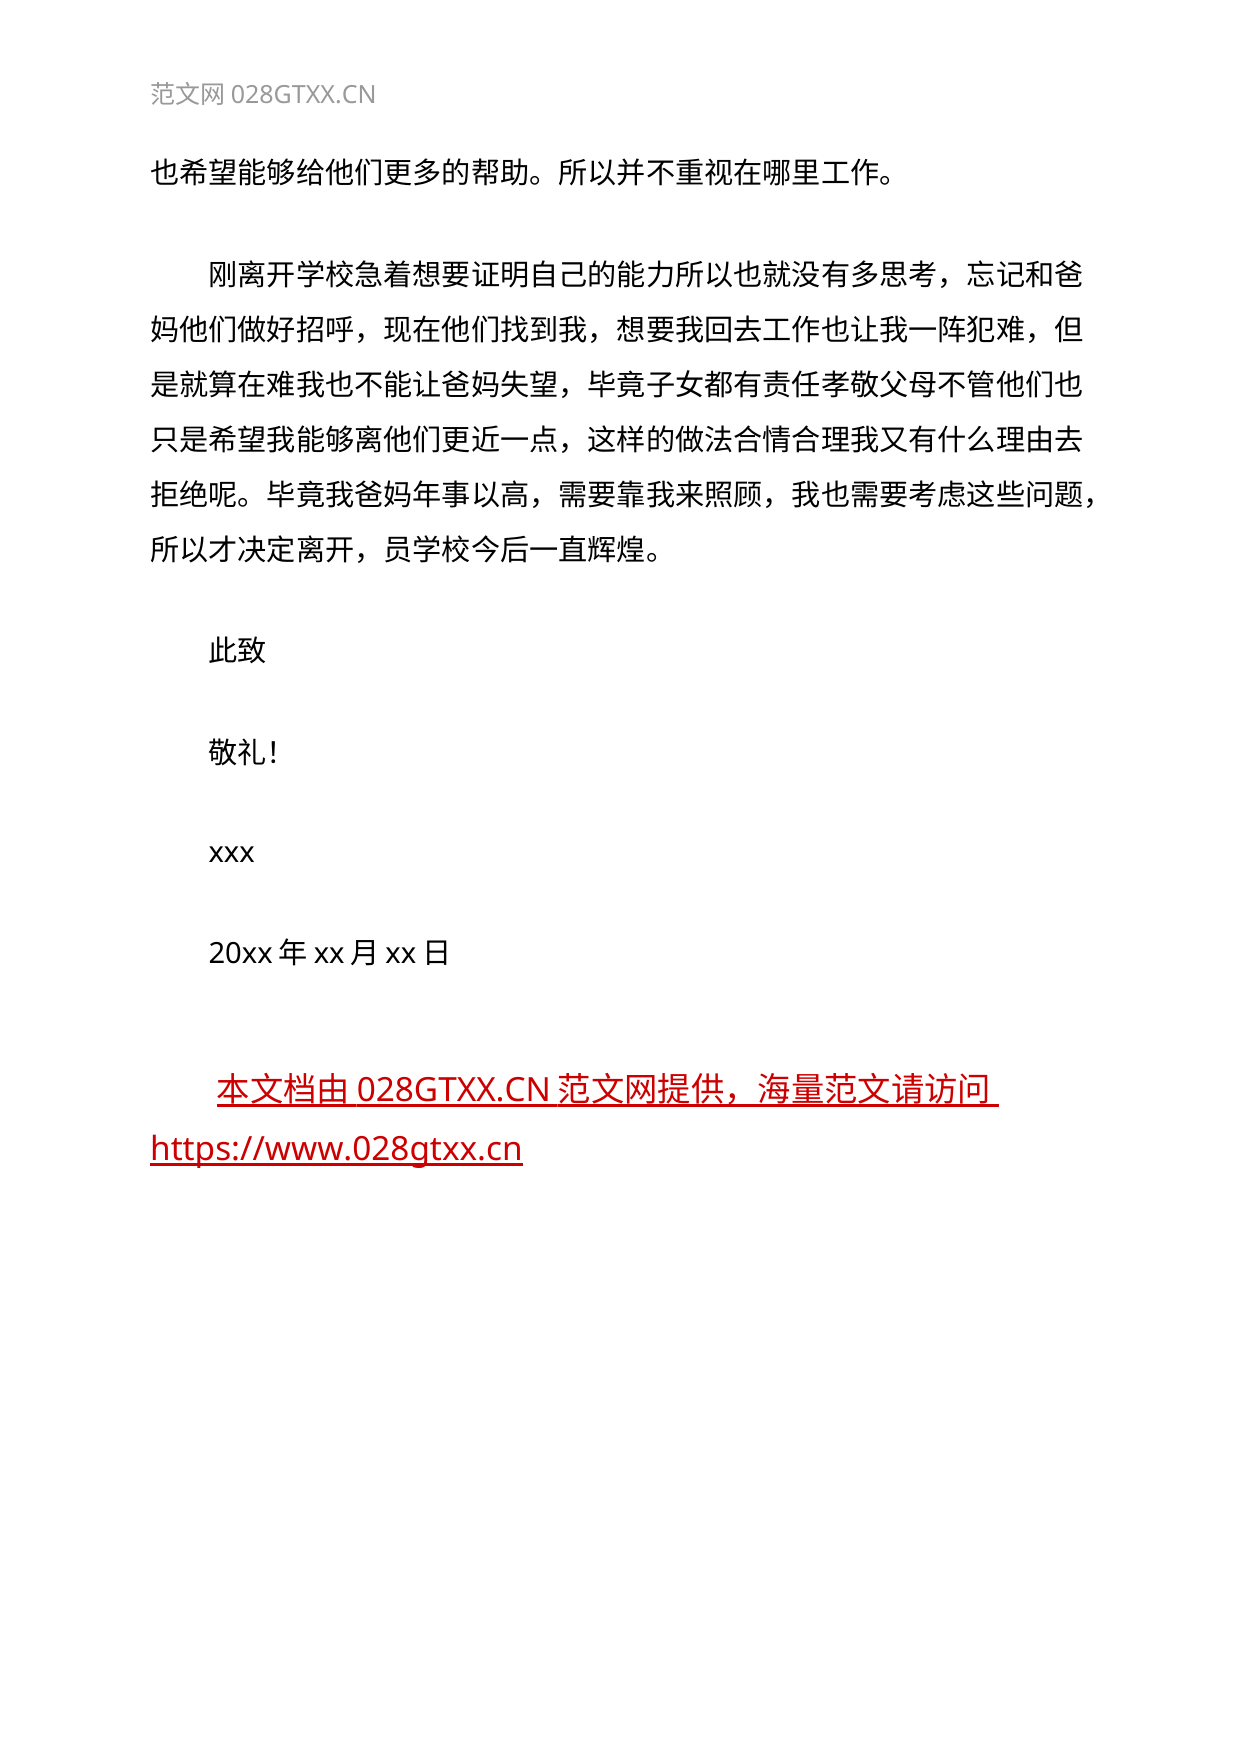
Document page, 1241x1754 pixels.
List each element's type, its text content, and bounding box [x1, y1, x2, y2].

text 此致 [150, 628, 1090, 670]
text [150, 150, 1090, 192]
text 刚离开学校急着想要证明自己的能力所以也就没有多思考，忘记和爸妈他们做好招呼，现在他们找到我，想要我回去工作也让我一阵犯难，但是就算在难我也不能让爸妈失望，毕竟子女都有责任孝敬父母不管他们也只是希望我能够离他们更近一点，这样的做法合情合理我又有什么理由去拒绝呢。毕竟我爸妈年事以高，需要靠我来照顾，我也需要考虑这些问题，所以才决定离开，员学校今后一直辉煌。 [150, 252, 1090, 568]
text xxx [150, 832, 1090, 871]
text 本文档由028GTXX.CN范文网提供，海量范文请访问 https://www.028gtxx.cn [150, 1063, 1090, 1171]
text 敬礼！ [150, 730, 1090, 772]
text 20xx年xx月xx日 [150, 930, 1090, 972]
